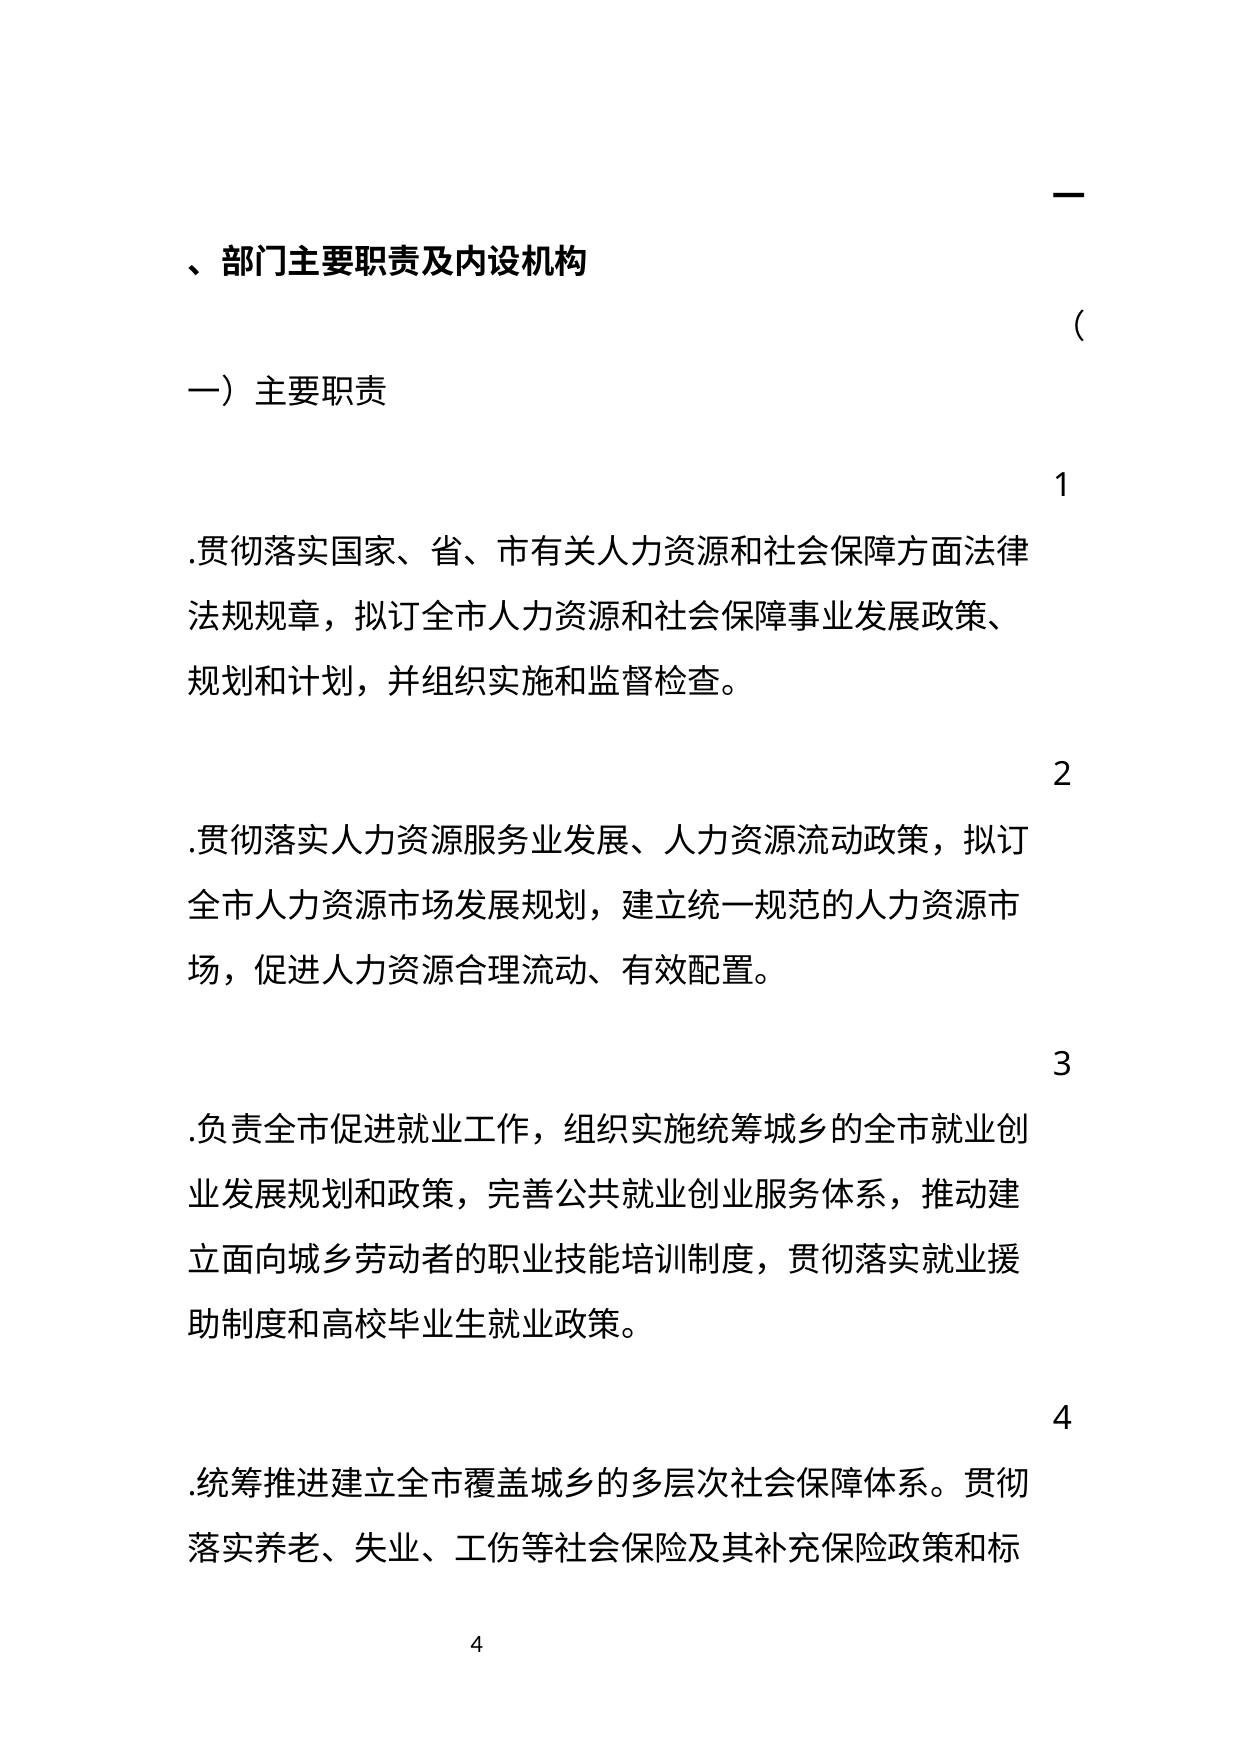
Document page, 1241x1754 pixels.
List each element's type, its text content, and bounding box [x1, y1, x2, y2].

text 3.负责全市促进就业工作，组织实施统筹城乡的全市就业创业发展规划和政策，完善公共就业创业服务体系，推动建立面向城乡劳动者的职业技能培训制度，贯彻落实就业援助制度和高校毕业生就业政策。 [187, 1029, 1053, 1354]
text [187, 1384, 1053, 1579]
text 一、部门主要职责及内设机构 [187, 162, 1053, 292]
text （一）主要职责 [187, 292, 1053, 422]
text 2.贯彻落实人力资源服务业发展、人力资源流动政策，拟订全市人力资源市场发展规划，建立统一规范的人力资源市场，促进人力资源合理流动、有效配置。 [187, 740, 1053, 1000]
text 1.贯彻落实国家、省、市有关人力资源和社会保障方面法律法规规章，拟订全市人力资源和社会保障事业发展政策、规划和计划，并组织实施和监督检查。 [187, 451, 1053, 711]
